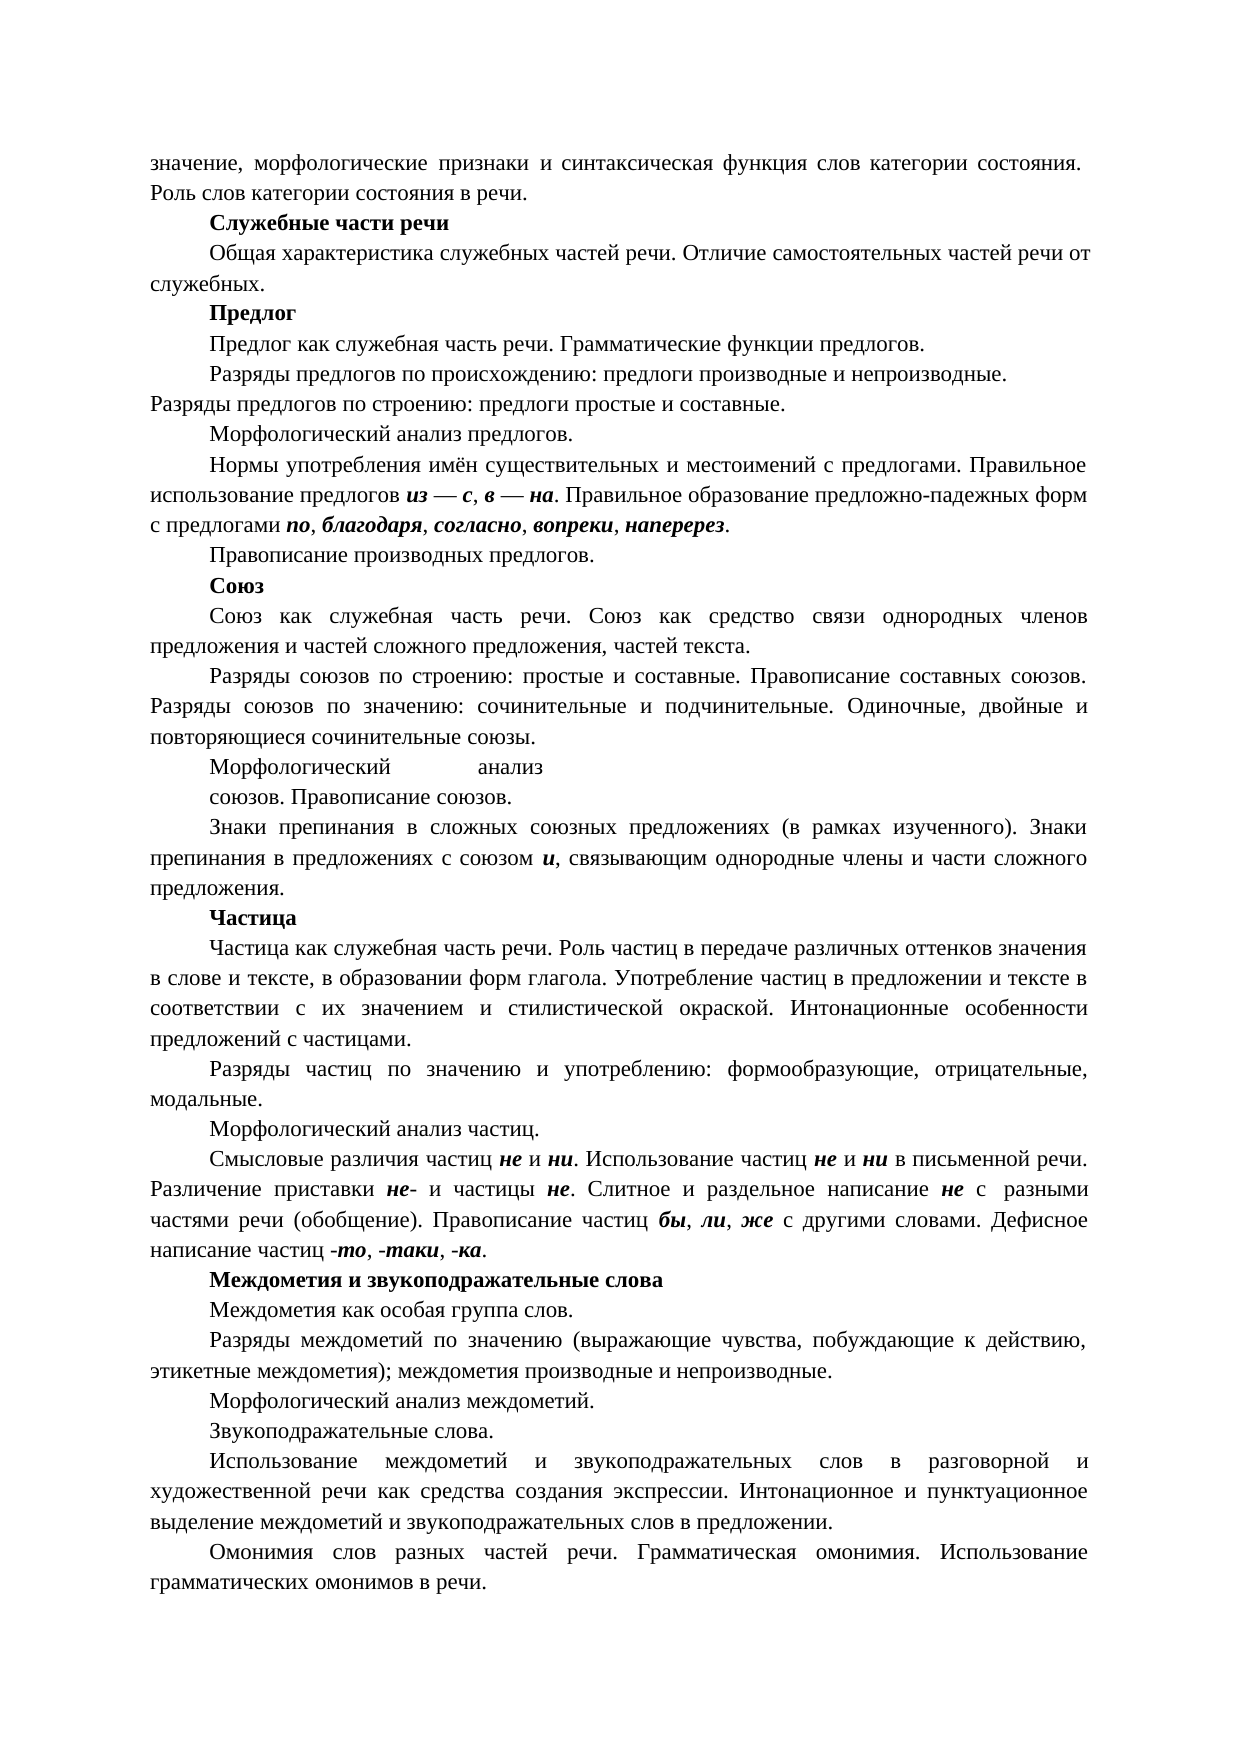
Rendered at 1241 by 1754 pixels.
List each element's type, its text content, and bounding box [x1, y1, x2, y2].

text Омонимия слов разных частей речи. Грамматическая омонимия. Использование грамматических омонимов в речи. [150, 1538, 1088, 1594]
subtitle Служебные части речи [209, 209, 1126, 236]
text Общая характеристика служебных частей речи. Отличие самостоятельных частей речи от служебных. [150, 239, 1090, 296]
text Использование междометий и звукоподражательных слов в разговорной и художественной речи как средства создания экспрессии. Интонационное и пунктуационное выделение междометий и звукоподражательных слов в предложении. [150, 1447, 1089, 1534]
text Предлог как служебная часть речи. Грамматические функции предлогов. [209, 330, 1126, 356]
text Морфологический анализ союзов. Правописание союзов. [209, 753, 543, 809]
text Морфологический анализ частиц. [209, 1115, 1126, 1141]
text Разряды предлогов по происхождению: предлоги производные и непроизводные. Разряды предлогов по строению: предлоги простые и составные. [150, 360, 1088, 417]
subtitle Междометия и звукоподражательные слова [209, 1266, 1126, 1292]
text Разряды союзов по строению: простые и составные. Правописание составных союзов. Разряды союзов по значению: сочинительные и подчинительные. Одиночные, двойные и повторяющиеся сочинительные союзы. [150, 662, 1088, 749]
text Морфологический анализ междометий. Звукоподражательные слова. [209, 1387, 595, 1443]
text Смысловые различия частиц не и ни. Использование частиц не и ни в письменной речи. Различение приставки не- и частицы не. Слитное и раздельное написание не с разными частями речи (обобщение). Правописание частиц бы, ли, же с другими словами. Дефисное написание частиц -то, -таки, -ка. [150, 1145, 1089, 1262]
text Союз как служебная часть речи. Союз как средство связи однородных членов предложения и частей сложного предложения, частей текста. [150, 602, 1088, 658]
subtitle Союз [209, 572, 1126, 598]
text Частица как служебная часть речи. Роль частиц в передаче различных оттенков значения в слове и тексте, в образовании форм глагола. Употребление частиц в предложении и тексте в соответствии с их значением и стилистической окраской. Интонационные особенности предложений с частицами. [150, 934, 1088, 1051]
text Знаки препинания в сложных союзных предложениях (в рамках изученного). Знаки препинания в предложениях с союзом и, связывающим однородные члены и части сложного предложения. [150, 813, 1088, 900]
text Разряды частиц по значению и употреблению: формообразующие, отрицательные, модальные. [150, 1055, 1088, 1111]
text значение, морфологические признаки и синтаксическая функция слов категории состояния. Роль слов категории состояния в речи. [150, 149, 1088, 205]
text Разряды междометий по значению (выражающие чувства, побуждающие к действию, этикетные междометия); междометия производные и непроизводные. [150, 1326, 1088, 1383]
text Морфологический анализ предлогов. [209, 421, 1126, 447]
text Правописание производных предлогов. [209, 541, 1126, 568]
subtitle Предлог [209, 300, 1126, 326]
text Междометия как особая группа слов. [209, 1296, 1126, 1323]
text Нормы употребления имён существительных и местоимений с предлогами. Правильное использование предлогов из — с, в — на. Правильное образование предложно-падежных форм с предлогами по, благодаря, согласно, вопреки, наперерез. [150, 451, 1088, 538]
subtitle Частица [209, 904, 1126, 930]
